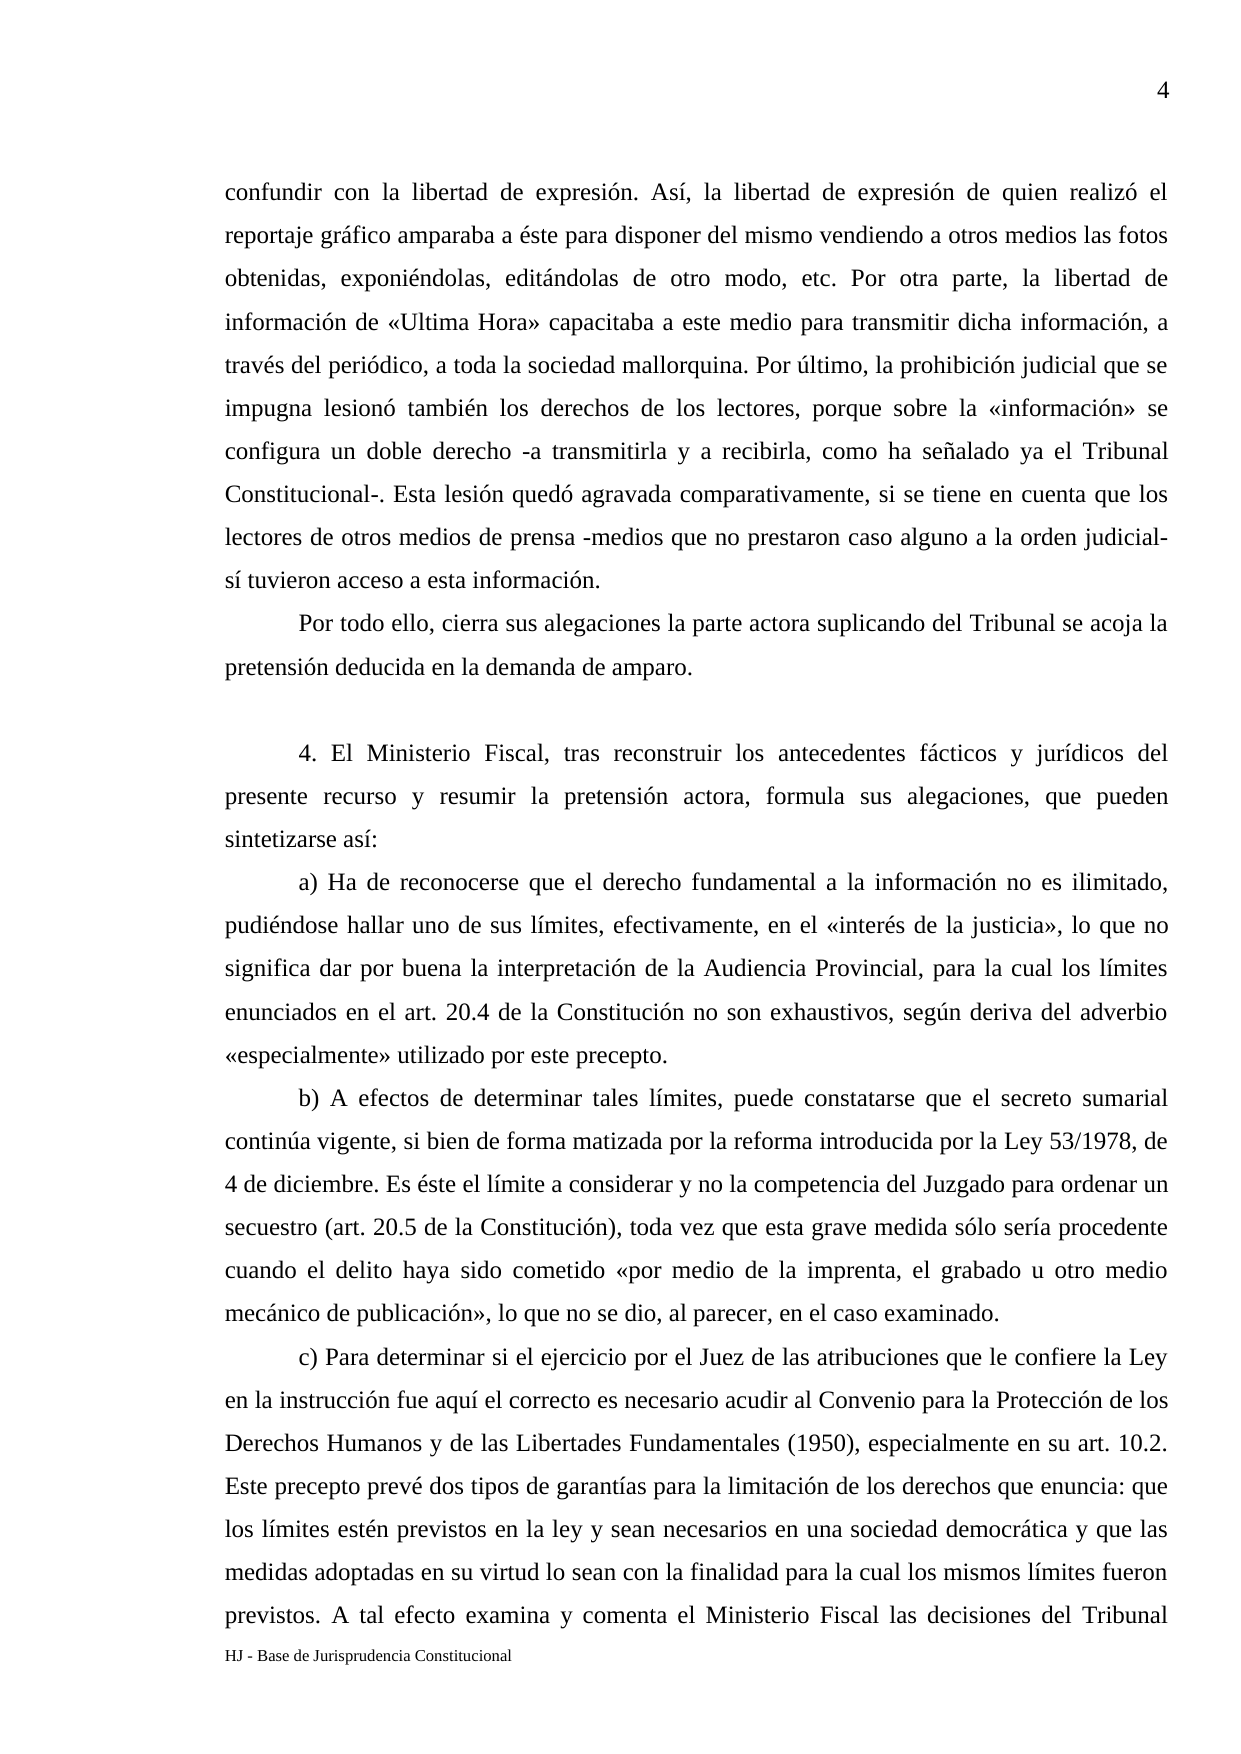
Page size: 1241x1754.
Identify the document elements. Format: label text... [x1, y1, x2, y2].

text a) Ha de reconocerse que el derecho fundamental a la información no es ilimitado, pudiéndose hallar uno de sus límites, efectivamente, en el «interés de la justicia», lo que no significa dar por buena la interpretación de la Audiencia Provincial, para la cual los límites enunciados en el art. 20.4 de la Constitución no son exhaustivos, según deriva del adverbio «especialmente» utilizado por este precepto. [224, 867, 1169, 1068]
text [224, 1342, 1169, 1629]
text 4. El Ministerio Fiscal, tras reconstruir los antecedentes fácticos y jurídicos del presente recurso y resumir la pretensión actora, formula sus alegaciones, que pueden sintetizarse así: [224, 738, 1169, 853]
text Por todo ello, cierra sus alegaciones la parte actora suplicando del Tribunal se acoja la pretensión deducida en la demanda de amparo. [224, 608, 1169, 680]
text b) A efectos de determinar tales límites, puede constatarse que el secreto sumarial continúa vigente, si bien de forma matizada por la reforma introducida por la Ley 53/1978, de 4 de diciembre. Es éste el límite a considerar y no la competencia del Juzgado para ordenar un secuestro (art. 20.5 de la Constitución), toda vez que esta grave medida sólo sería procedente cuando el delito haya sido cometido «por medio de la imprenta, el grabado u otro medio mecánico de publicación», lo que no se dio, al parecer, en el caso examinado. [224, 1083, 1169, 1327]
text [224, 177, 1169, 594]
